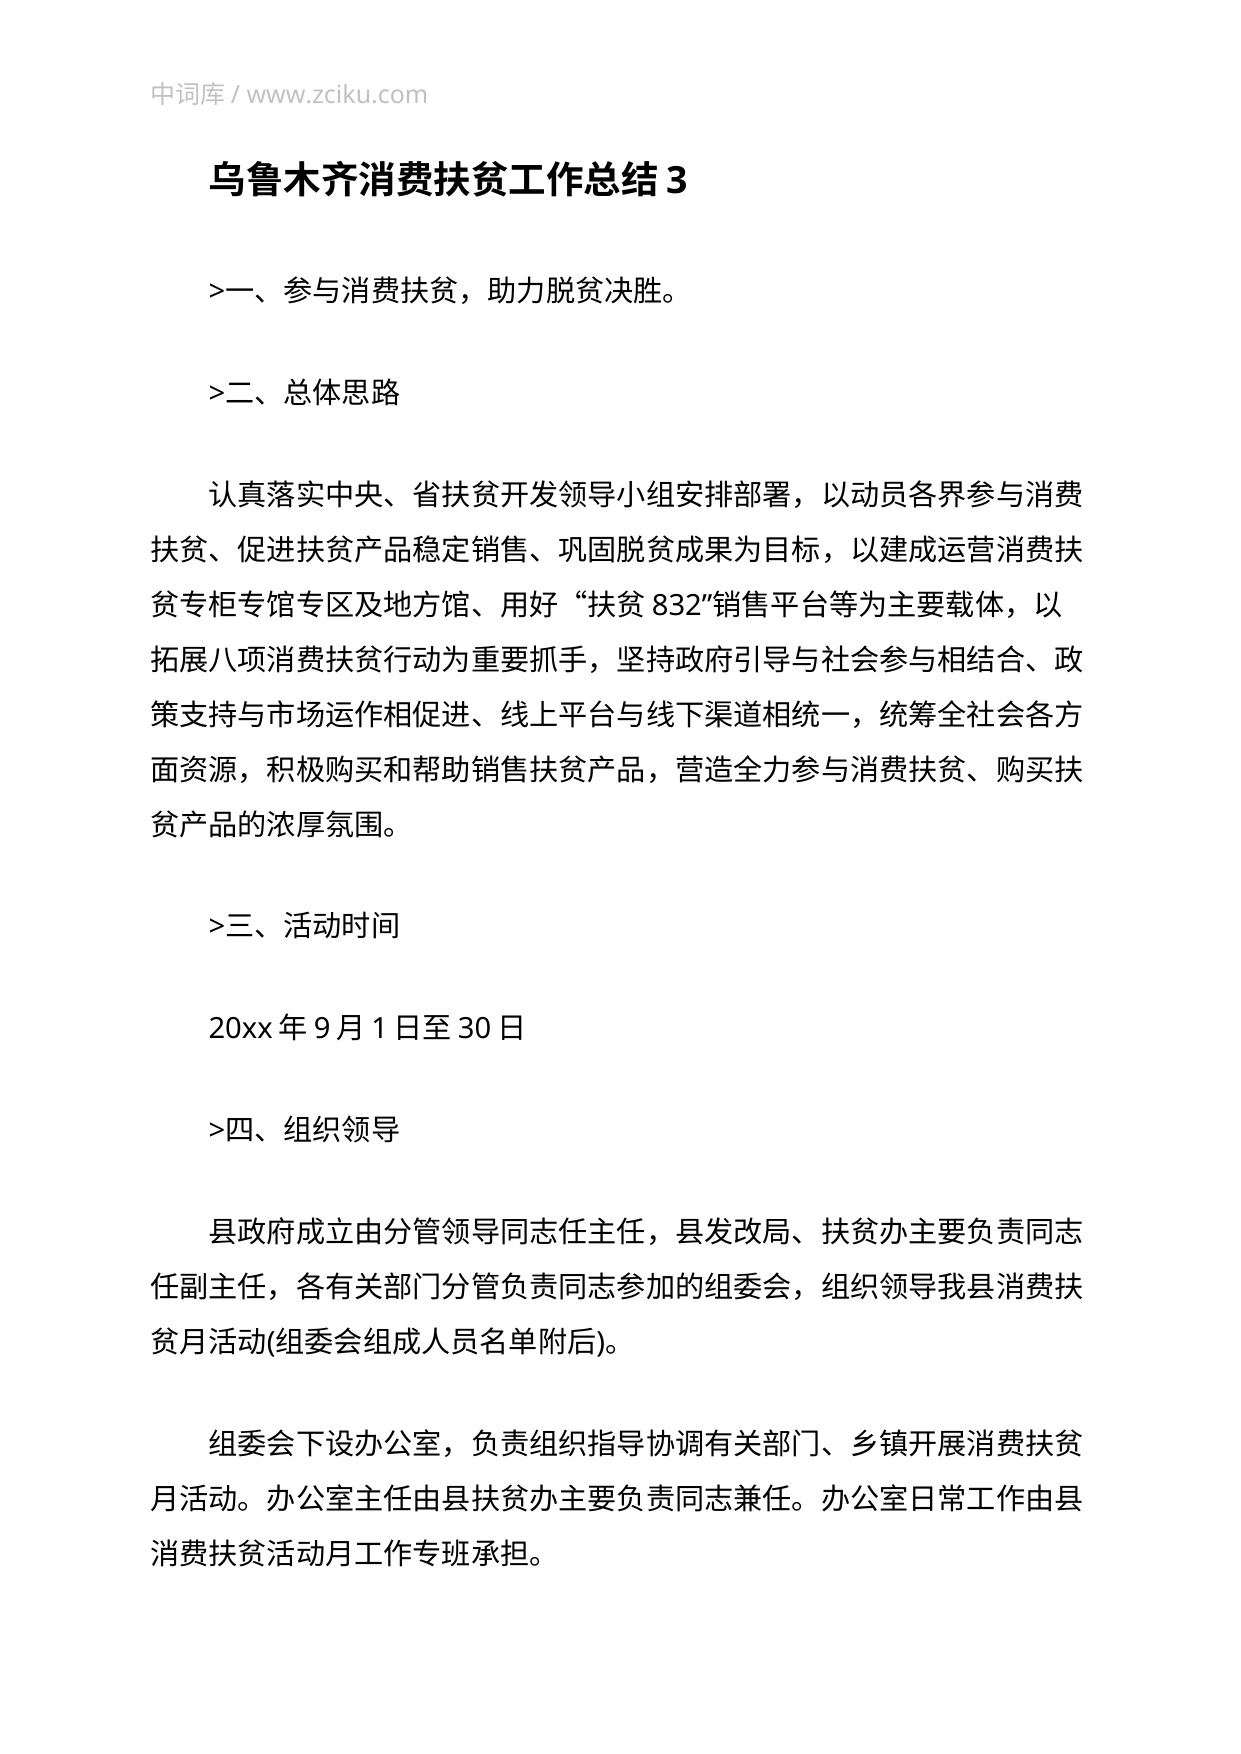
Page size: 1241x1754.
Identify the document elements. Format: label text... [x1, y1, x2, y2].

text 县政府成立由分管领导同志任主任，县发改局、扶贫办主要负责同志任副主任，各有关部门分管负责同志参加的组委会，组织领导我县消费扶贫月活动(组委会组成人员名单附后)。 [150, 1209, 1090, 1361]
text 组委会下设办公室，负责组织指导协调有关部门、乡镇开展消费扶贫月活动。办公室主任由县扶贫办主要负责同志兼任。办公室日常工作由县消费扶贫活动月工作专班承担。 [150, 1421, 1090, 1573]
text 乌鲁木齐消费扶贫工作总结3 [150, 150, 1090, 204]
text >二、总体思路 [150, 369, 1090, 412]
text >三、活动时间 [150, 903, 1090, 945]
text >四、组织领导 [150, 1107, 1090, 1149]
text 认真落实中央、省扶贫开发领导小组安排部署，以动员各界参与消费扶贫、促进扶贫产品稳定销售、巩固脱贫成果为目标，以建成运营消费扶贫专柜专馆专区及地方馆、用好“扶贫832”销售平台等为主要载体，以拓展八项消费扶贫行动为重要抓手，坚持政府引导与社会参与相结合、政策支持与市场运作相促进、线上平台与线下渠道相统一，统筹全社会各方面资源，积极购买和帮助销售扶贫产品，营造全力参与消费扶贫、购买扶贫产品的浓厚氛围。 [150, 472, 1090, 843]
text >一、参与消费扶贫，助力脱贫决胜。 [150, 268, 1090, 310]
text 20xx年9月1日至30日 [150, 1005, 1090, 1047]
